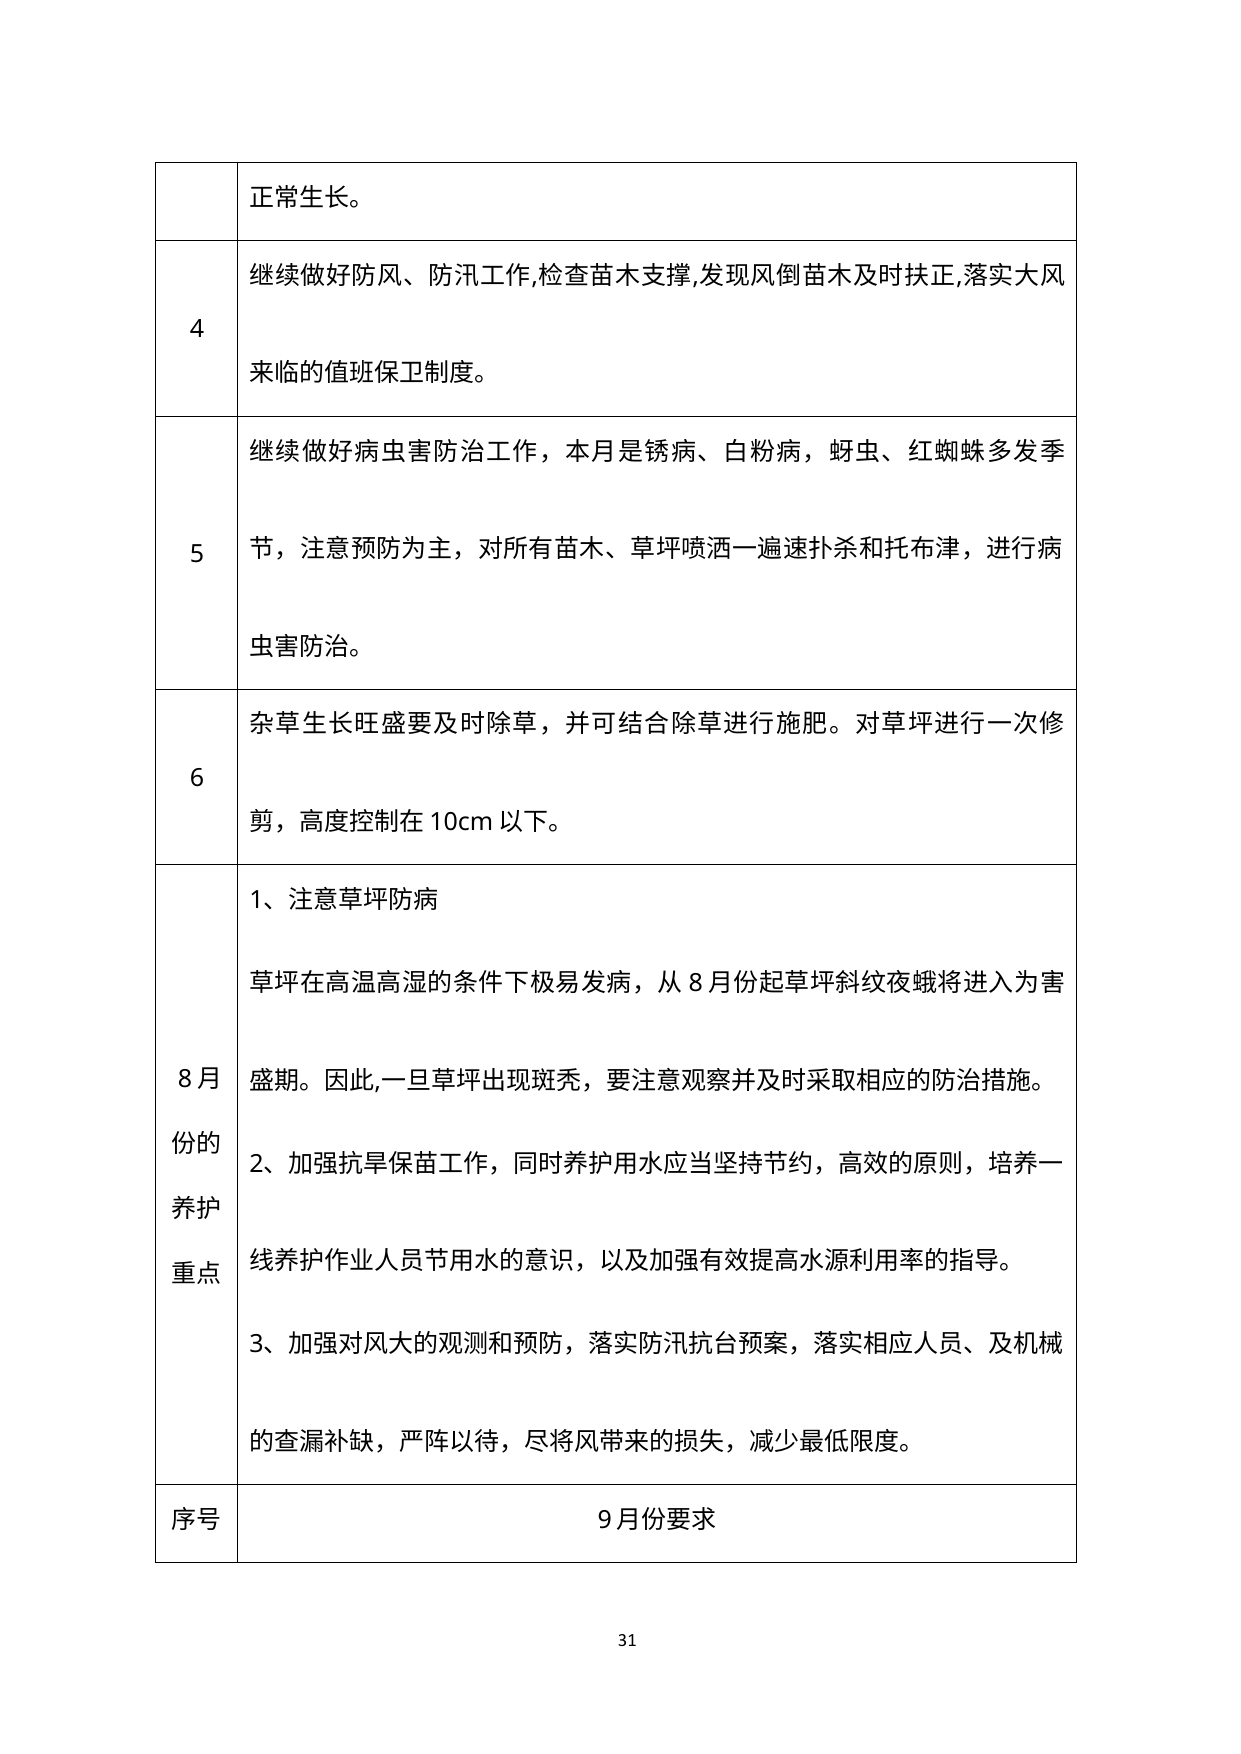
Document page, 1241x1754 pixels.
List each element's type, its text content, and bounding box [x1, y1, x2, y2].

table_cell 继续做好防风、防汛工作,检查苗木支撑,发现风倒苗木及时扶正,落实大风来临的值班保卫制度。 [238, 241, 1076, 416]
table_cell 1、注意草坪防病 草坪在高温高湿的条件下极易发病，从8月份起草坪斜纹夜蛾将进入为害盛期。因此,一旦草坪出现斑秃，要注意观察并及时采取相应的防治措施。 2、加强抗旱保苗工作，同时养护用水应当坚持节约，高效的原则，培养一线养护作业人员节用水的意识，以及加强有效提高水源利用率的指导。 3、加强对风大的观测和预防，落实防汛抗台预案，落实相应人员、及机械的查漏补缺，严阵以待，尽将风带来的损失，减少最低限度。 [238, 865, 1076, 1484]
table_cell 5 [156, 417, 237, 688]
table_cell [238, 163, 1076, 240]
table_cell 杂草生长旺盛要及时除草，并可结合除草进行施肥。对草坪进行一次修剪，高度控制在10cm以下。 [238, 690, 1076, 864]
table_cell 4 [156, 241, 237, 416]
table_cell 继续做好病虫害防治工作，本月是锈病、白粉病，蚜虫、红蜘蛛多发季节，注意预防为主，对所有苗木、草坪喷洒一遍速扑杀和托布津，进行病虫害防治。 [238, 417, 1076, 688]
table_cell 3 [156, 163, 237, 240]
table_cell 9月份要求 [238, 1485, 1076, 1562]
table_cell 8月份的养护重点 [156, 865, 237, 1484]
table_cell 序号 [156, 1485, 237, 1562]
table_cell 6 [156, 690, 237, 864]
